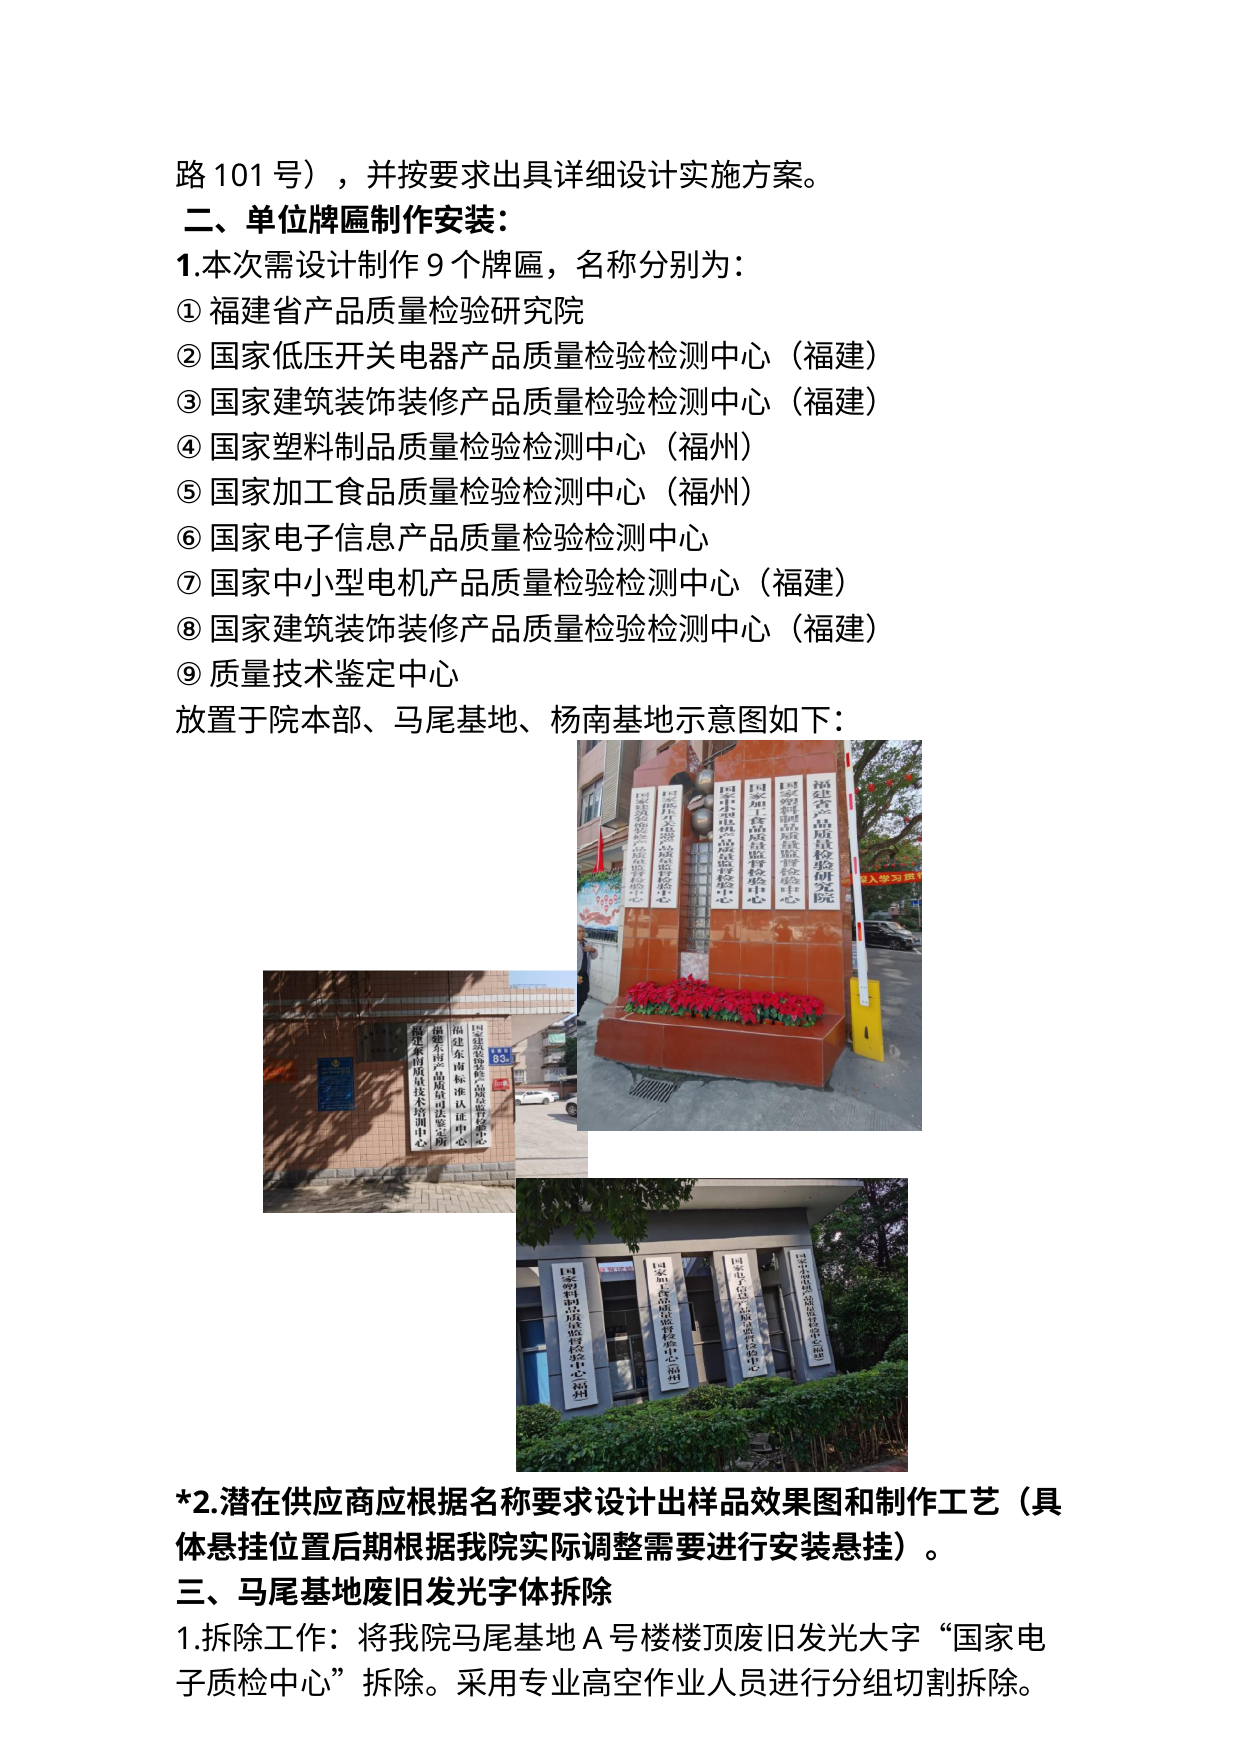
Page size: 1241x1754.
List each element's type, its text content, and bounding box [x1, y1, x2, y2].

list ④国家塑料制品质量检验检测中心（福州） [175, 422, 1065, 468]
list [175, 150, 1065, 195]
list ②国家低压开关电器产品质量检验检测中心（福建） [175, 331, 1065, 377]
list ①福建省产品质量检验研究院 [175, 286, 1065, 331]
text *2.潜在供应商应根据名称要求设计出样品效果图和制作工艺（具体悬挂位置后期根据我院实际调整需要进行安装悬挂）。 [175, 1477, 1065, 1568]
picture [175, 740, 1065, 1477]
text 二、单位牌匾制作安装： [175, 195, 1065, 241]
list ⑤国家加工食品质量检验检测中心（福州） [175, 468, 1065, 513]
list 马尾基地废旧发光字体拆除 [175, 1568, 1065, 1613]
list 1.本次需设计制作9个牌匾，名称分别为： [175, 241, 1065, 286]
list 放置于院本部、马尾基地、杨南基地示意图如下： [175, 695, 1065, 740]
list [175, 1613, 1065, 1703]
list ⑦国家中小型电机产品质量检验检测中心（福建） [175, 558, 1065, 604]
list ⑥国家电子信息产品质量检验检测中心 [175, 513, 1065, 558]
list ⑨质量技术鉴定中心 [175, 649, 1065, 695]
list ③国家建筑装饰装修产品质量检验检测中心（福建） [175, 377, 1065, 422]
list ⑧国家建筑装饰装修产品质量检验检测中心（福建） [175, 604, 1065, 649]
